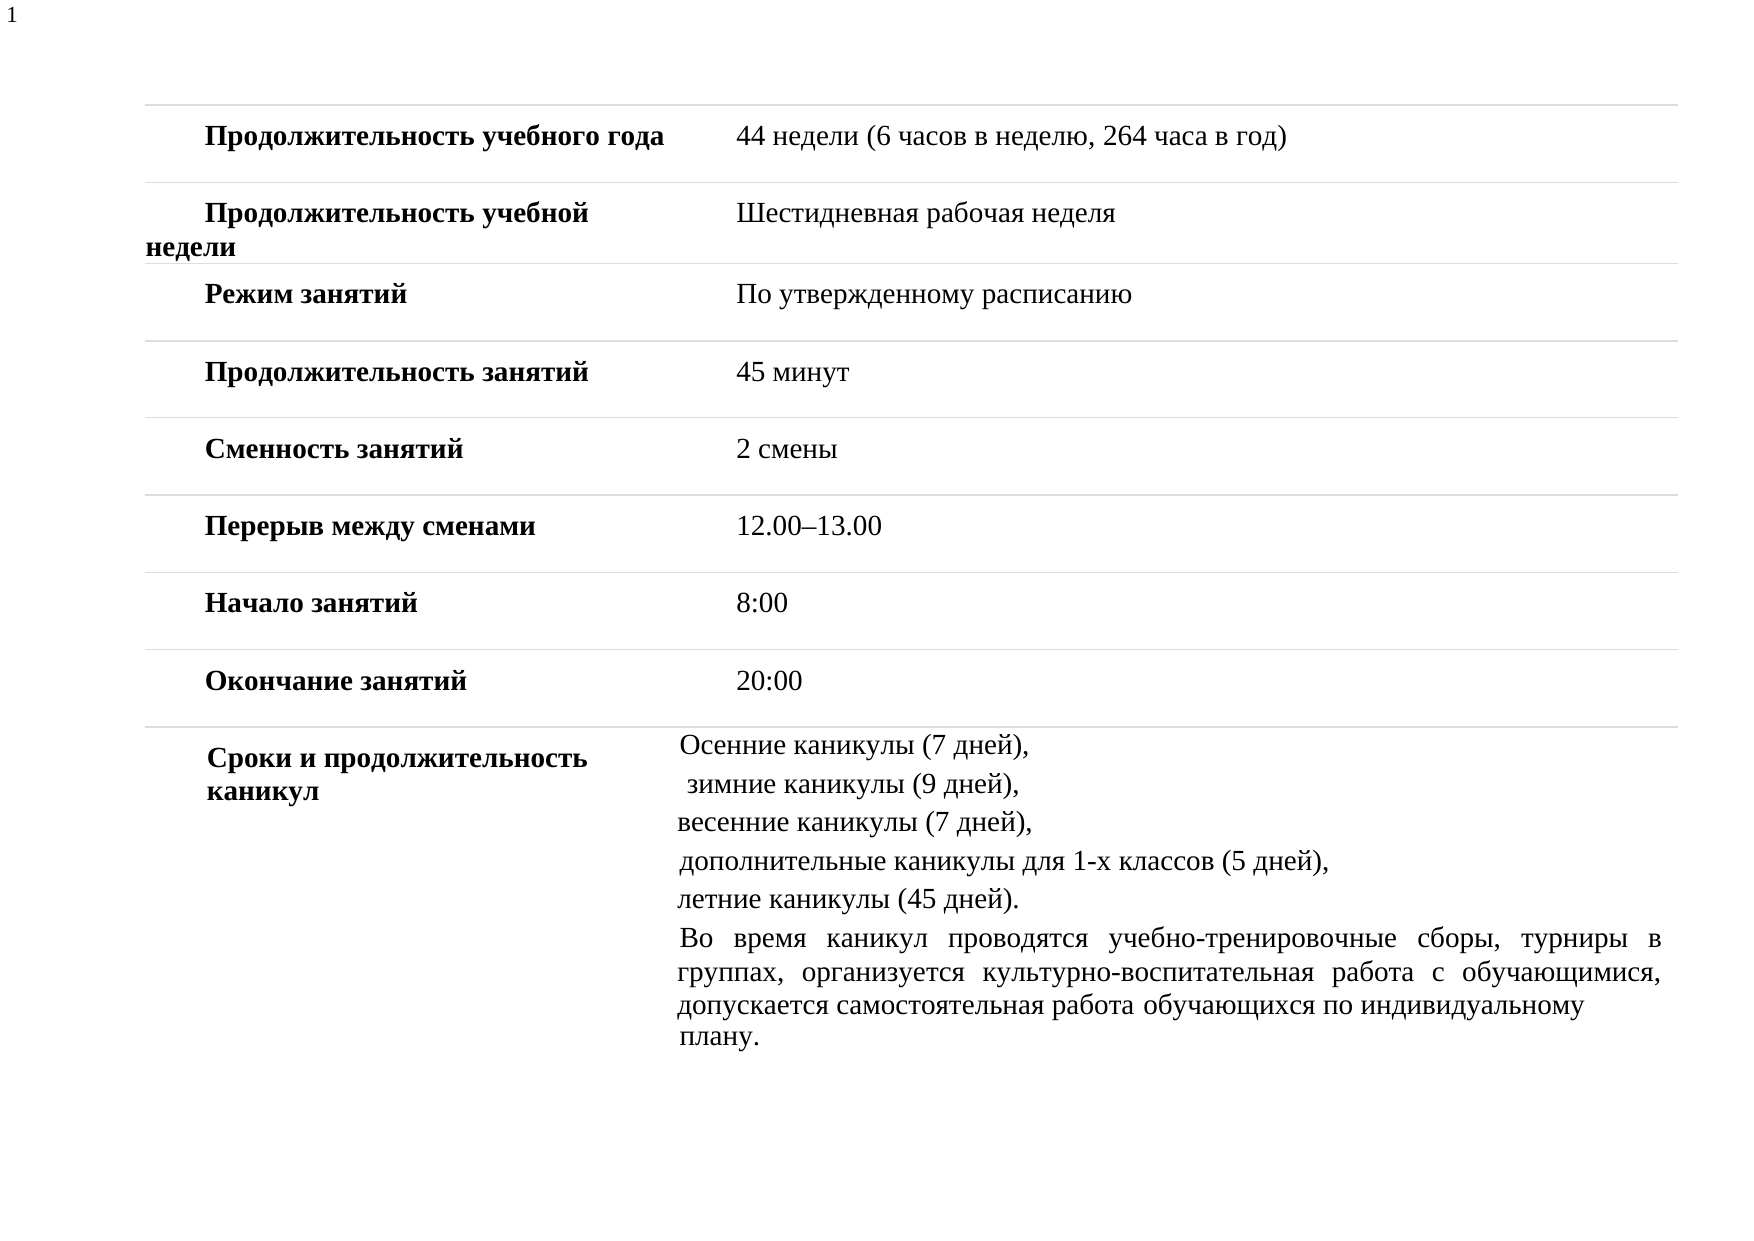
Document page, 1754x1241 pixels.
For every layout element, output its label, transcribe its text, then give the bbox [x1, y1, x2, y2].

table_cell 45 минут [677, 342, 1677, 417]
table_cell 20:00 [677, 650, 1677, 726]
table_cell Продолжительность занятий [145, 342, 677, 417]
table_header Продолжительность учебного года [145, 106, 677, 182]
table_cell 12.00–13.00 [677, 496, 1677, 572]
table_cell Продолжительность учебной недели [145, 183, 677, 262]
table_cell Шестидневная рабочая неделя [677, 183, 1677, 262]
table_cell 2 смены [677, 418, 1677, 494]
table_header 44 недели (6 часов в неделю, 264 часа в год) [677, 106, 1677, 182]
table_cell По утвержденному расписанию [677, 264, 1677, 340]
table_cell Осенние каникулы (7 дней), зимние каникулы (9 дней), весенние каникулы (7 дней), дополнительные каникулы для 1-х классов (5 дней), летние каникулы (45 дней). Во время каникул проводятся учебно-тренировочные сборы, турниры в группах, организуется культурно-воспитательная работа с обучающимися, допускается самостоятельная работа обучающихся по индивидуальному плану. [677, 728, 1677, 1065]
table_cell Режим занятий [145, 264, 677, 340]
table_cell Перерыв между сменами [145, 496, 677, 572]
table_cell 8:00 [677, 573, 1677, 648]
table_cell Сроки и продолжительность каникул [145, 728, 677, 1065]
table_cell Сменность занятий [145, 418, 677, 494]
table_cell Окончание занятий [145, 650, 677, 726]
table_cell Начало занятий [145, 573, 677, 648]
